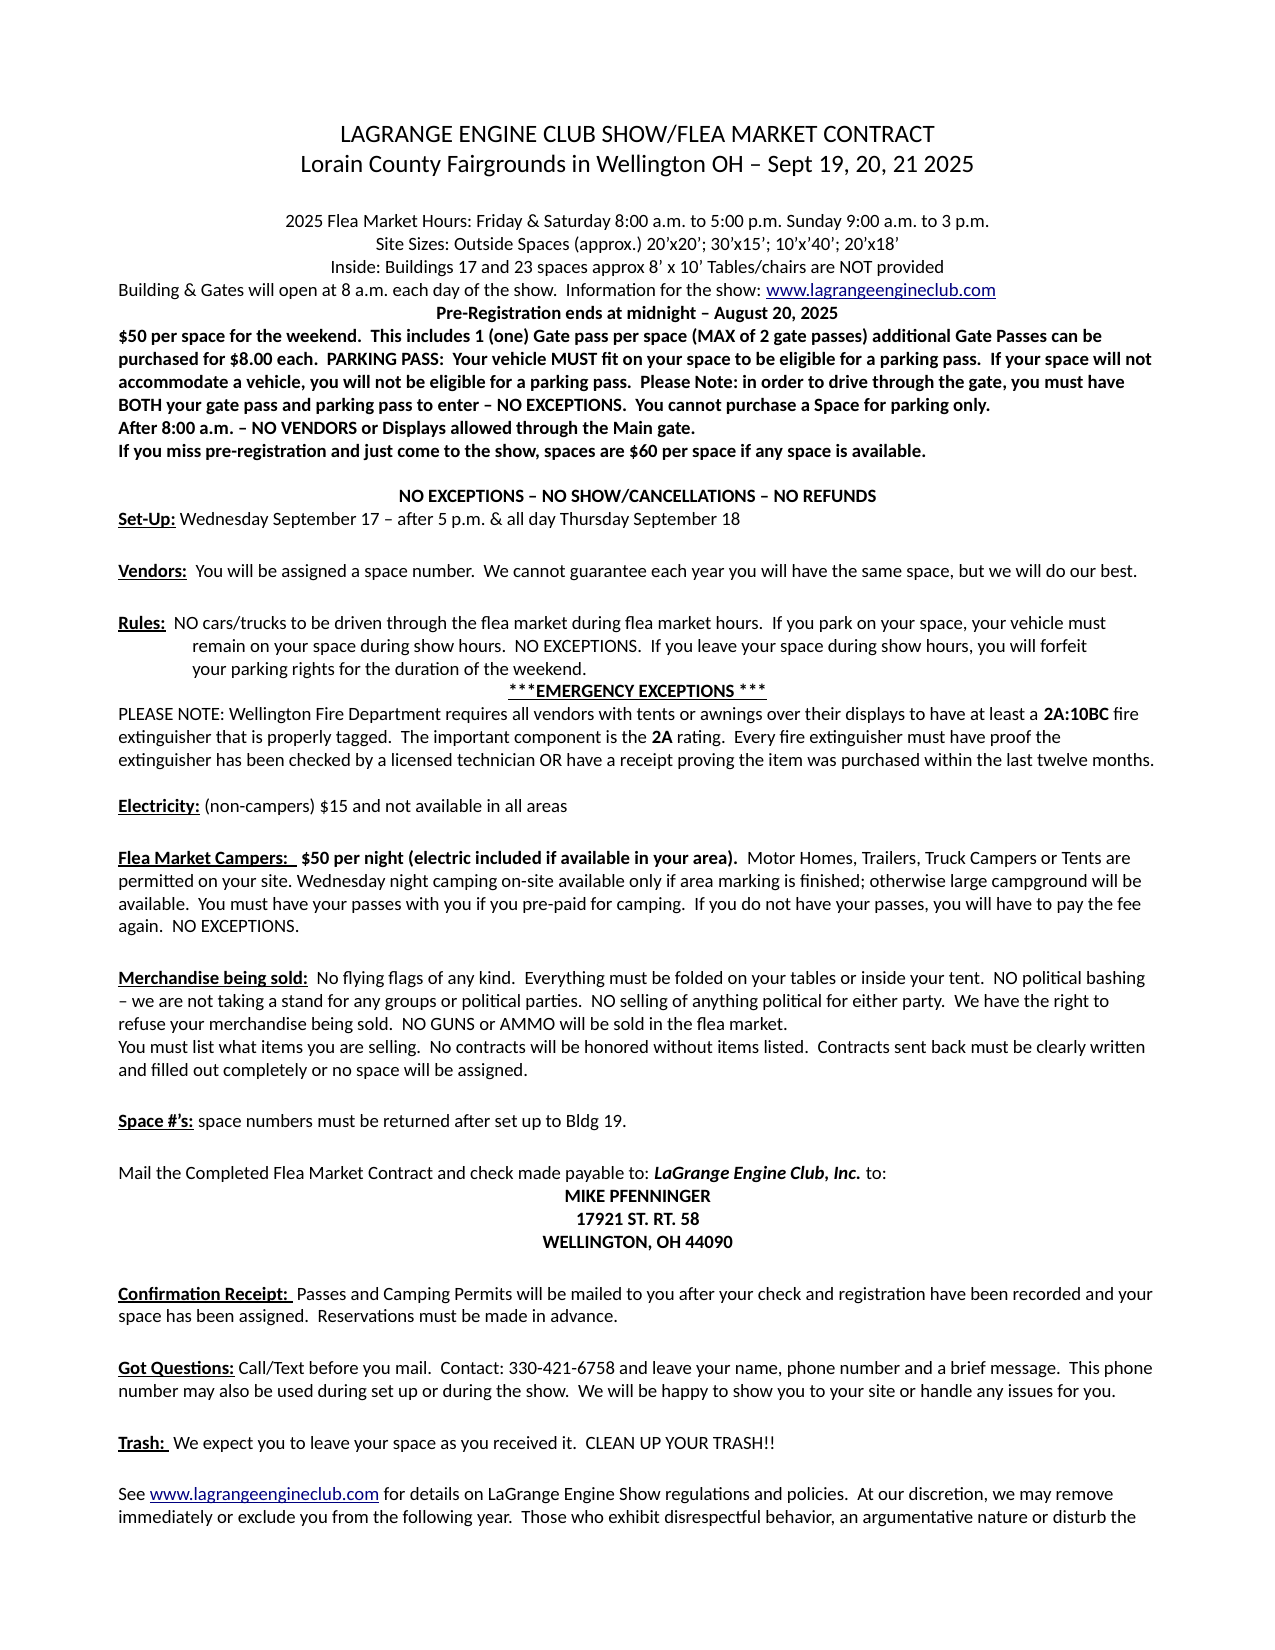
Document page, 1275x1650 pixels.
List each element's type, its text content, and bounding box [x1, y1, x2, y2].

text Merchandise being sold: No flying flags of any kind. Everything must be folded on your tables or inside your tent. NO political bashing – we are not taking a stand for any groups or political parties. NO selling of anything political for either party. We have the right to refuse your merchandise being sold. NO GUNS or AMMO will be sold in the flea market. [118, 966, 1157, 1035]
text Got Questions: Call/Text before you mail. Contact: 330-421-6758 and leave your name, phone number and a brief message. This phone number may also be used during set up or during the show. We will be happy to show you to your site or handle any issues for you. [118, 1356, 1157, 1402]
text If you miss pre-registration and just come to the show, spaces are $60 per space if any space is available. [118, 439, 1157, 462]
text Inside: Buildings 17 and 23 spaces approx 8’ x 10’ Tables/chairs are NOT provided [118, 256, 1157, 278]
text PLEASE NOTE: Wellington Fire Department requires all vendors with tents or awnings over their displays to have at least a 2A:10BC fire extinguisher that is properly tagged. The important component is the 2A rating. Every fire extinguisher must have proof the extinguisher has been checked by a licensed technician OR have a receipt proving the item was purchased within the last twelve months. [118, 703, 1157, 771]
text Flea Market Campers: $50 per night (electric included if available in your area). Motor Homes, Trailers, Truck Campers or Tents are permitted on your site. Wednesday night camping on-site available only if area marking is finished; otherwise large campground will be available. You must have your passes with you if you pre-paid for camping. If you do not have your passes, you will have to pay the fee again. NO EXCEPTIONS. [118, 846, 1157, 938]
text Building & Gates will open at 8 a.m. each day of the show. Information for the show: www.lagrangeengineclub.com [118, 278, 1157, 301]
text Trash: We expect you to leave your space as you received it. CLEAN UP YOUR TRASH!! [118, 1431, 1157, 1454]
text Vendors: You will be assigned a space number. We cannot guarantee each year you will have the same space, but we will do our best. [118, 559, 1157, 582]
text MIKE PFENNINGER [118, 1184, 1157, 1207]
text LAGRANGE ENGINE CLUB SHOW/FLEA MARKET CONTRACT [118, 118, 1157, 149]
text $50 per space for the weekend. This includes 1 (one) Gate pass per space (MAX of 2 gate passes) additional Gate Passes can be purchased for $8.00 each. PARKING PASS: Your vehicle MUST fit on your space to be eligible for a parking pass. If your space will not accommodate a vehicle, you will not be eligible for a parking pass. Please Note: in order to drive through the gate, you must have BOTH your gate pass and parking pass to enter – NO EXCEPTIONS. You cannot purchase a Space for parking only. [118, 324, 1157, 416]
text Pre-Registration ends at midnight – August 20, 2025 [118, 301, 1157, 324]
text Set-Up: Wednesday September 17 – after 5 p.m. & all day Thursday September 18 [118, 508, 1157, 531]
text NO EXCEPTIONS – NO SHOW/CANCELLATIONS – NO REFUNDS [118, 485, 1157, 508]
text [118, 1483, 1157, 1528]
text ***EMERGENCY EXCEPTIONS *** [118, 680, 1157, 703]
text remain on your space during show hours. NO EXCEPTIONS. If you leave your space during show hours, you will forfeit [118, 634, 1157, 657]
text Mail the Completed Flea Market Contract and check made payable to: LaGrange Engine Club, Inc. to: [118, 1161, 1157, 1184]
text Space #’s: space numbers must be returned after set up to Bldg 19. [118, 1110, 1157, 1133]
text WELLINGTON, OH 44090 [118, 1230, 1157, 1253]
text You must list what items you are selling. No contracts will be honored without items listed. Contracts sent back must be clearly written and filled out completely or no space will be assigned. [118, 1035, 1157, 1081]
text your parking rights for the duration of the weekend. [118, 657, 1157, 680]
text Site Sizes: Outside Spaces (approx.) 20’x20’; 30’x15’; 10’x’40’; 20’x18’ [118, 233, 1157, 256]
text 2025 Flea Market Hours: Friday & Saturday 8:00 a.m. to 5:00 p.m. Sunday 9:00 a.m. to 3 p.m. [118, 210, 1157, 233]
text Electricity: (non-campers) $15 and not available in all areas [118, 794, 1157, 817]
text Rules: NO cars/trucks to be driven through the flea market during flea market hours. If you park on your space, your vehicle must [118, 611, 1157, 634]
text 17921 ST. RT. 58 [118, 1207, 1157, 1230]
text Confirmation Receipt: Passes and Camping Permits will be mailed to you after your check and registration have been recorded and your space has been assigned. Reservations must be made in advance. [118, 1282, 1157, 1328]
text Lorain County Fairgrounds in Wellington OH – Sept 19, 20, 21 2025 [118, 149, 1157, 179]
text After 8:00 a.m. – NO VENDORS or Displays allowed through the Main gate. [118, 416, 1157, 439]
